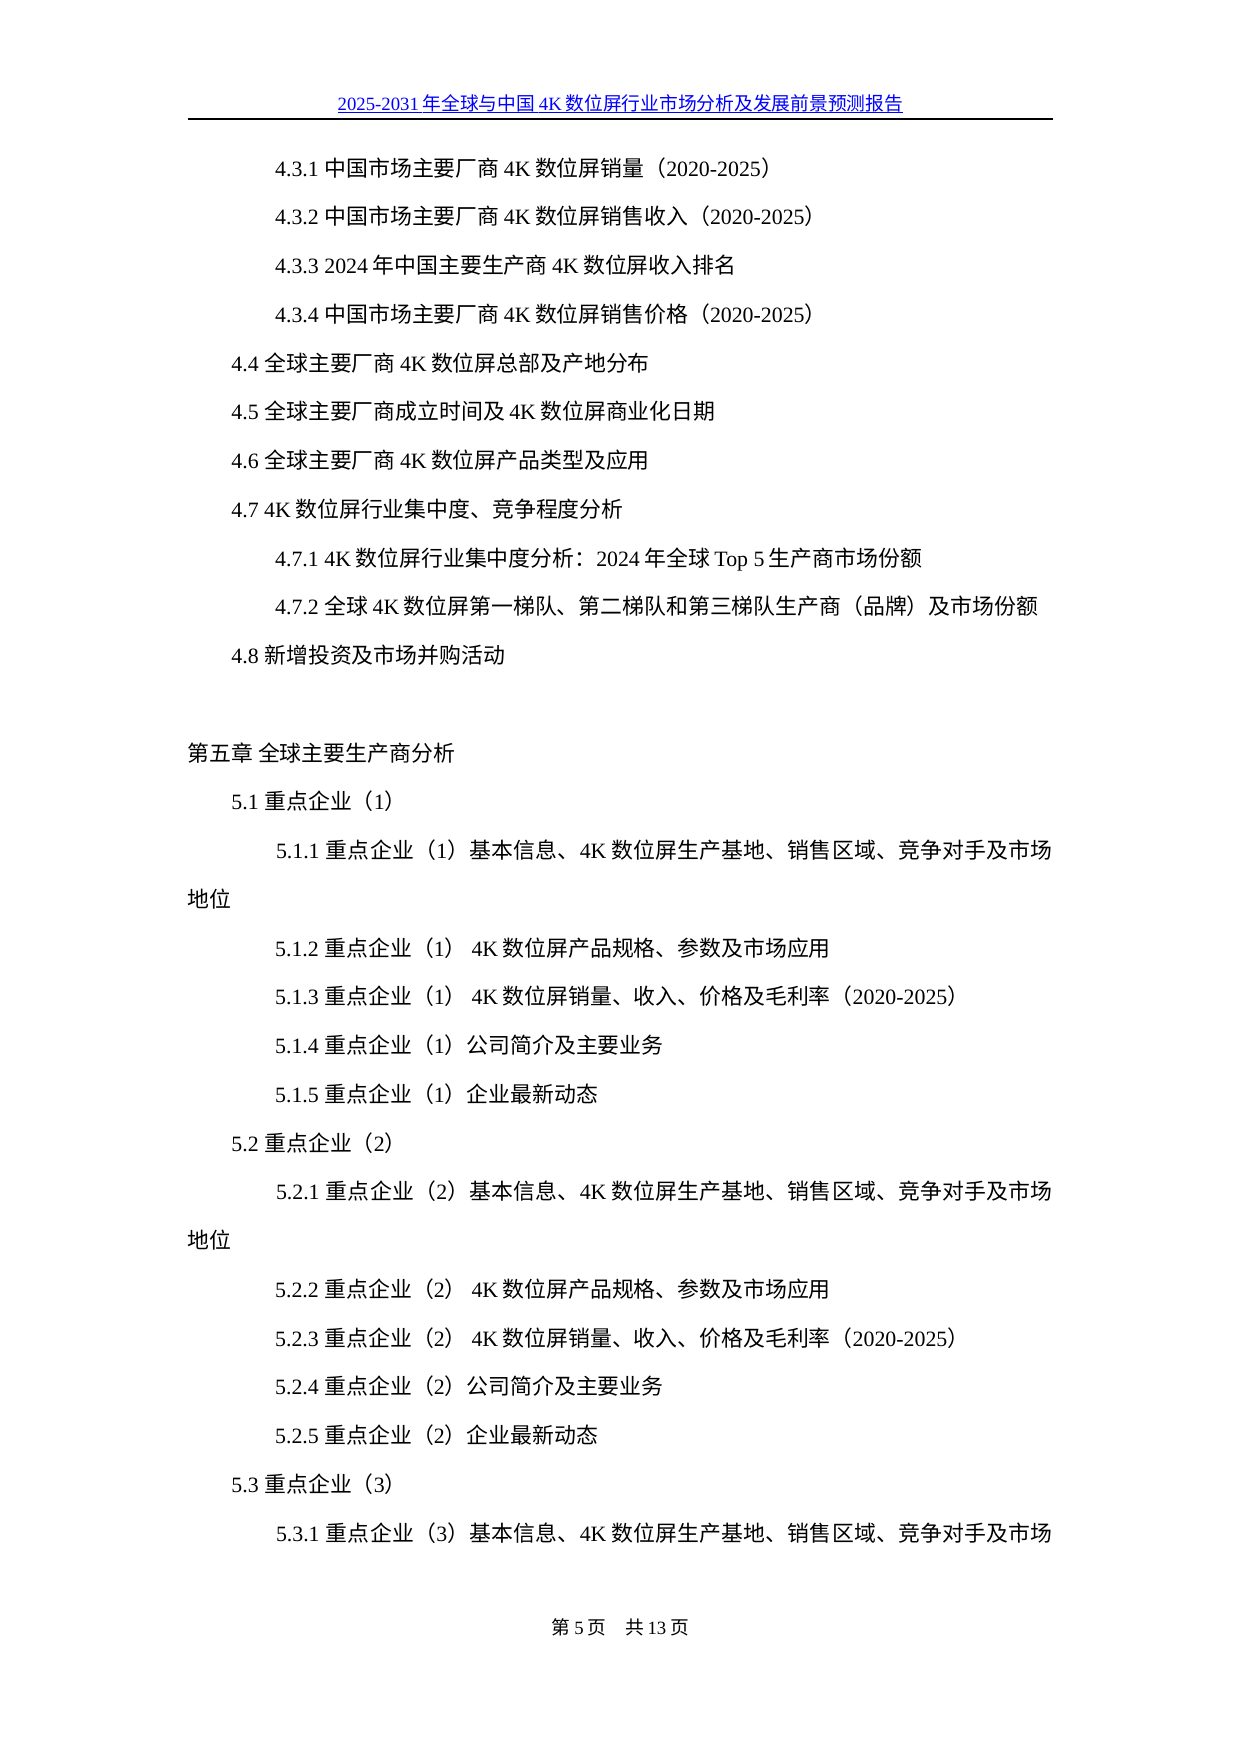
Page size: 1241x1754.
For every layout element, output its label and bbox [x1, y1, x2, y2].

text [187, 150, 1053, 1548]
